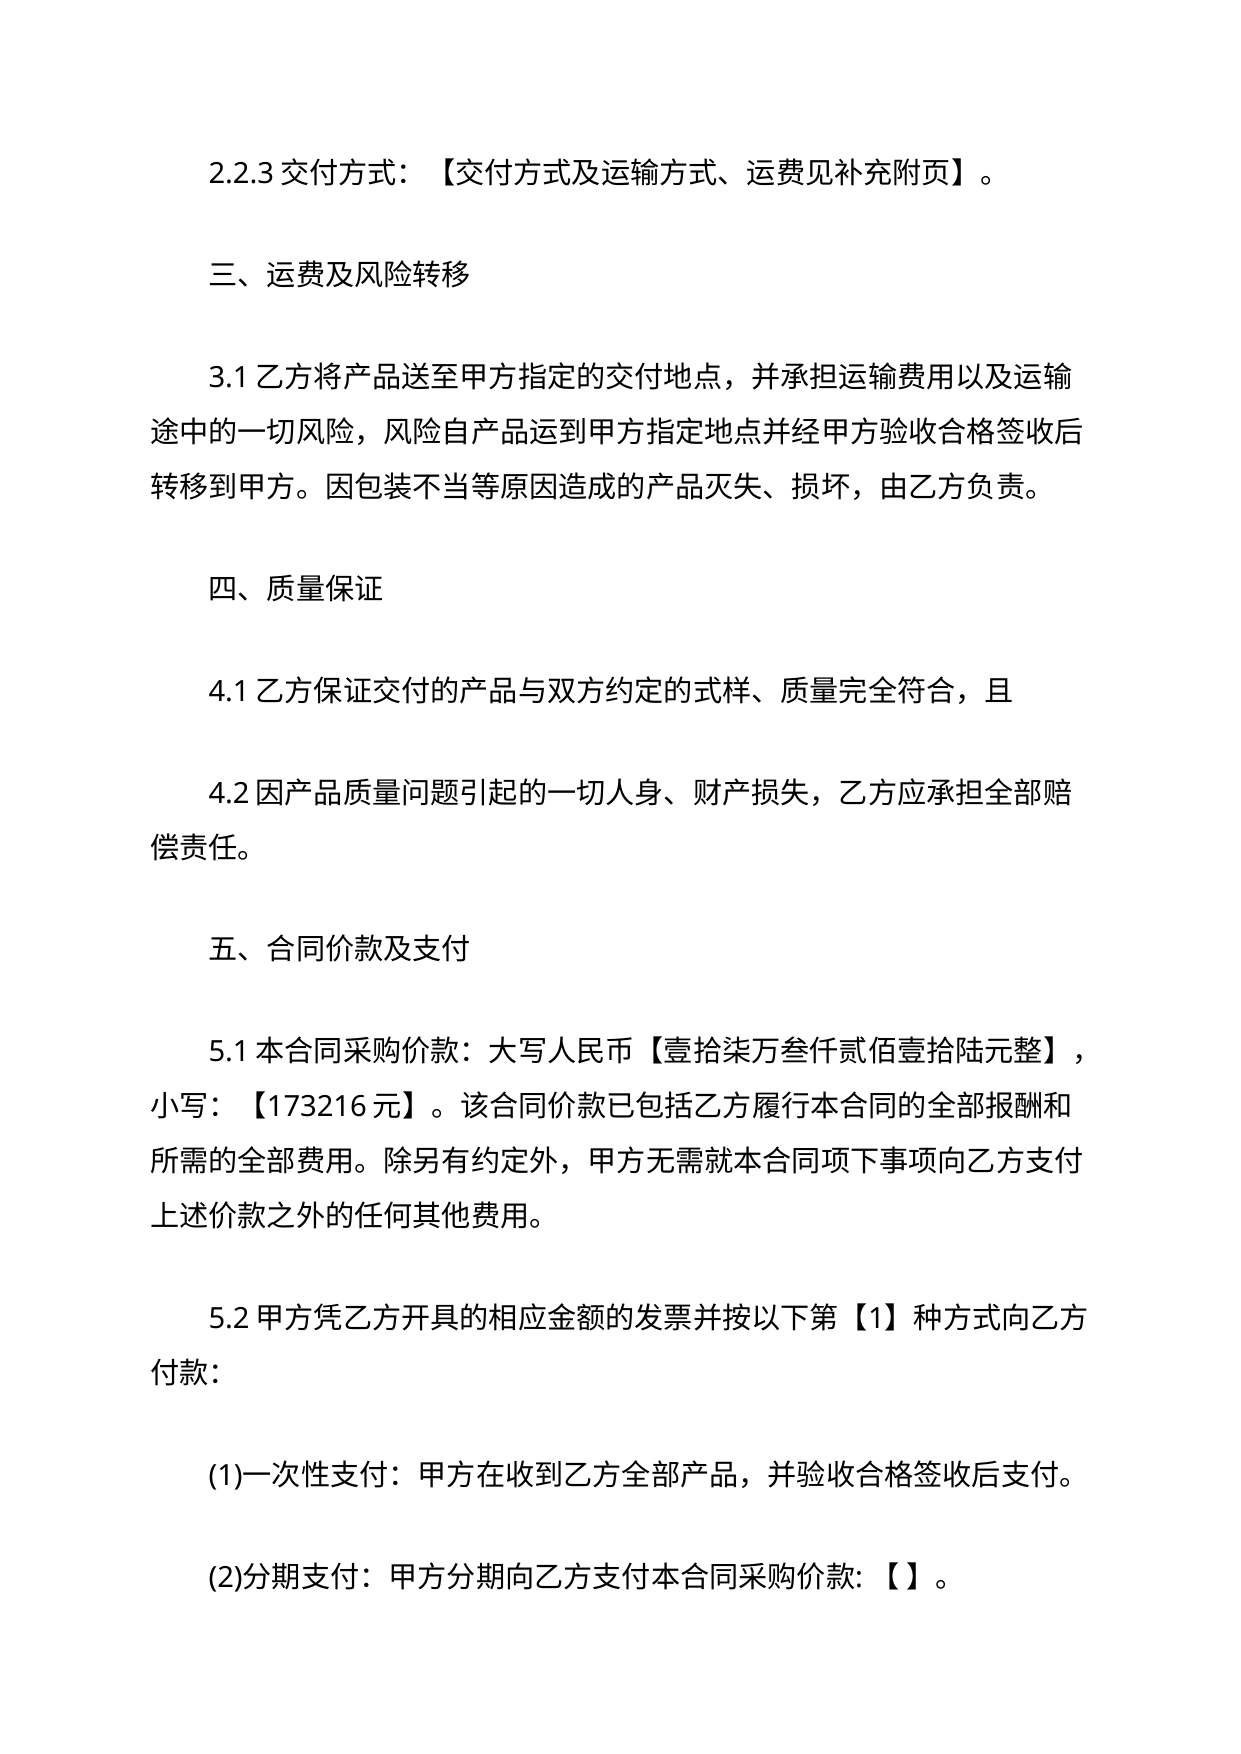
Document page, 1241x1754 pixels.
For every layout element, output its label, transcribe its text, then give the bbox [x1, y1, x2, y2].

text 5.1本合同采购价款：大写人民币【壹拾柒万叁仟贰佰壹拾陆元整】，小写：【173216元】。该合同价款已包括乙方履行本合同的全部报酬和所需的全部费用。除另有约定外，甲方无需就本合同项下事项向乙方支付上述价款之外的任何其他费用。 [150, 1028, 1090, 1235]
text 五、合同价款及支付 [150, 926, 1090, 968]
text 2.2.3交付方式：【交付方式及运输方式、运费见补充附页】。 [150, 150, 1090, 192]
text (1)一次性支付：甲方在收到乙方全部产品，并验收合格签收后支付。 [150, 1451, 1090, 1493]
text 四、质量保证 [150, 565, 1090, 608]
text 三、运费及风险转移 [150, 252, 1090, 294]
text (2)分期支付：甲方分期向乙方支付本合同采购价款: 【 】。 [150, 1553, 1090, 1596]
text 4.2因产品质量问题引起的一切人身、财产损失，乙方应承担全部赔偿责任。 [150, 769, 1090, 866]
text 5.2甲方凭乙方开具的相应金额的发票并按以下第【1】种方式向乙方付款： [150, 1294, 1090, 1392]
text 4.1乙方保证交付的产品与双方约定的式样、质量完全符合，且 [150, 667, 1090, 709]
text 3.1乙方将产品送至甲方指定的交付地点，并承担运输费用以及运输途中的一切风险，风险自产品运到甲方指定地点并经甲方验收合格签收后转移到甲方。因包装不当等原因造成的产品灭失、损坏，由乙方负责。 [150, 354, 1090, 506]
